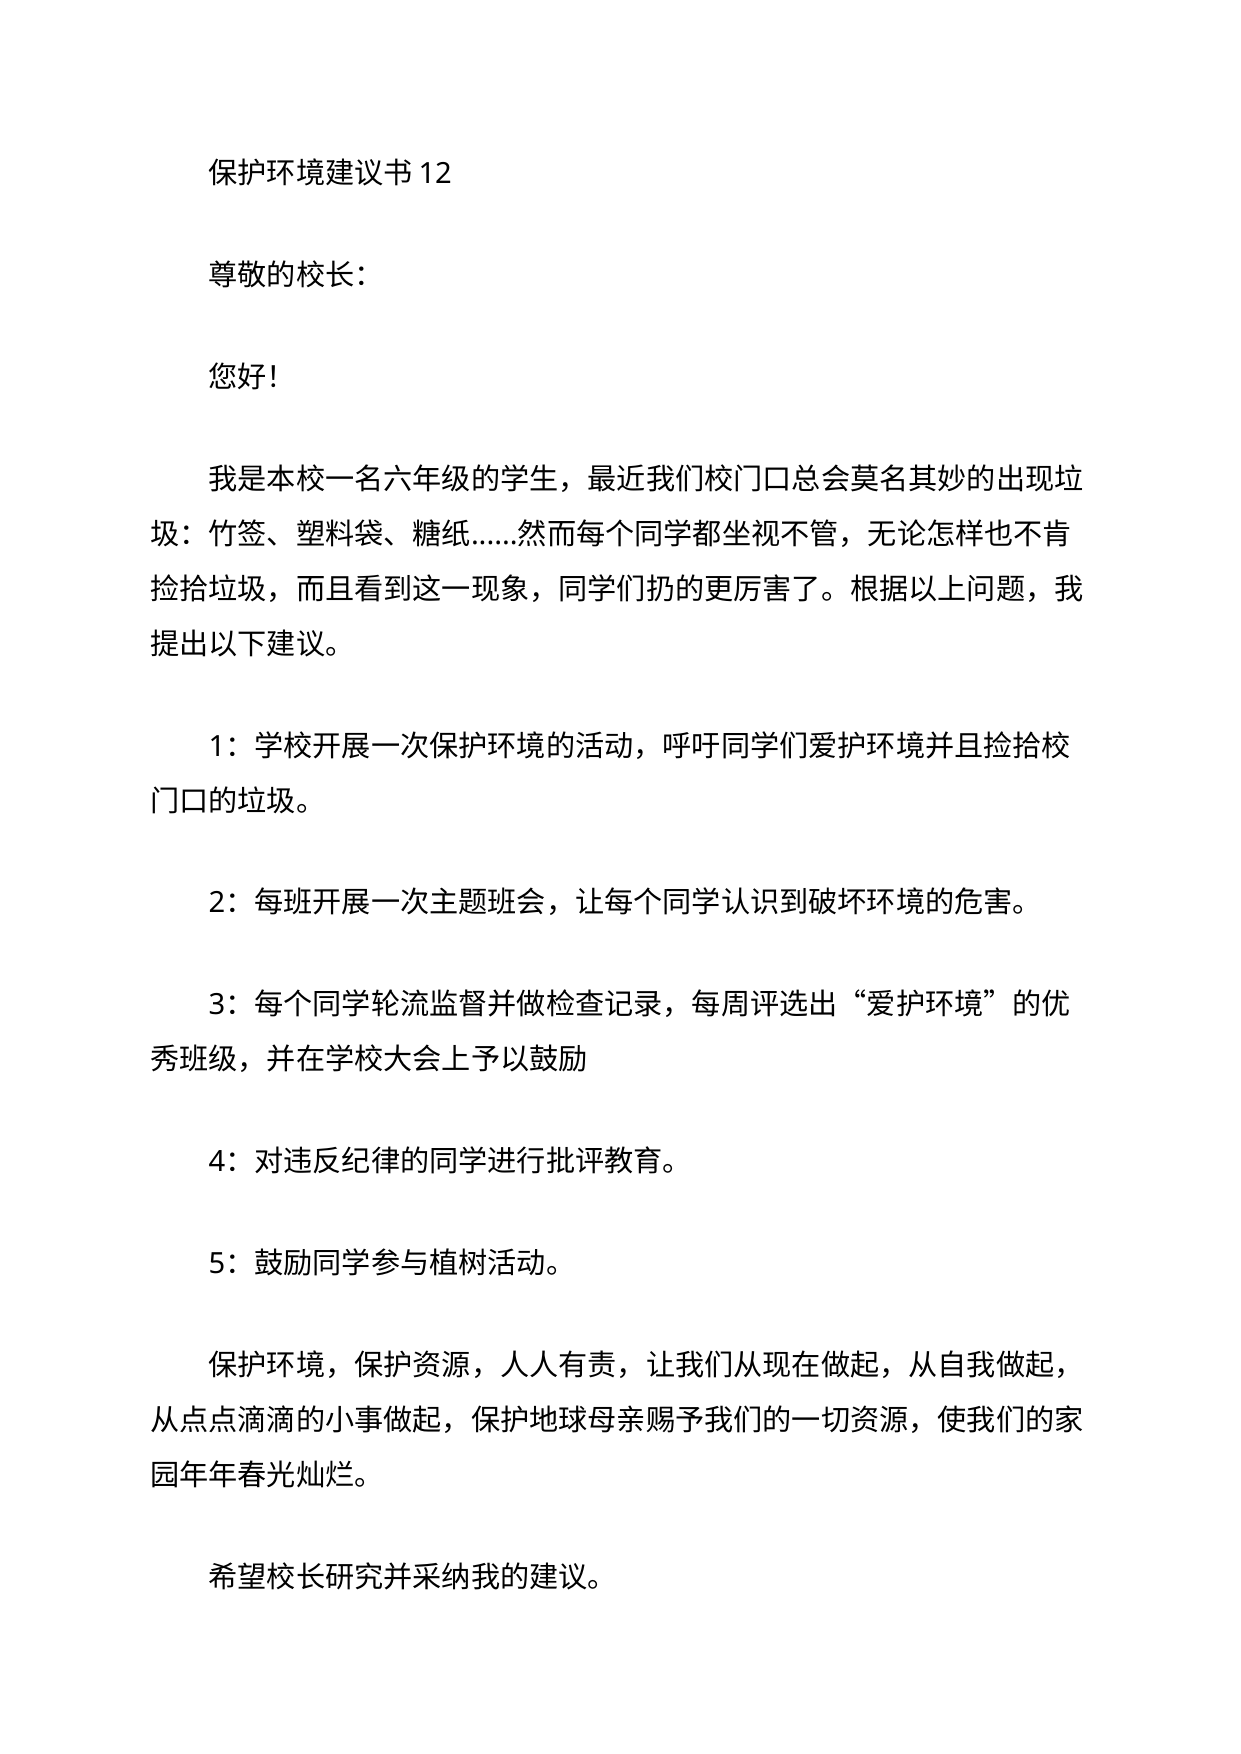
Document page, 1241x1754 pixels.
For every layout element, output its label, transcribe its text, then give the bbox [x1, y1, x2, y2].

text 尊敬的校长： [150, 252, 1090, 294]
text 保护环境，保护资源，人人有责，让我们从现在做起，从自我做起，从点点滴滴的小事做起，保护地球母亲赐予我们的一切资源，使我们的家园年年春光灿烂。 [150, 1342, 1090, 1494]
text 1：学校开展一次保护环境的活动，呼吁同学们爱护环境并且捡拾校门口的垃圾。 [150, 722, 1090, 819]
text 您好！ [150, 354, 1090, 396]
text 希望校长研究并采纳我的建议。 [150, 1553, 1090, 1595]
text 保护环境建议书12 [150, 150, 1090, 192]
text 我是本校一名六年级的学生，最近我们校门口总会莫名其妙的出现垃圾：竹签、塑料袋、糖纸......然而每个同学都坐视不管，无论怎样也不肯捡拾垃圾，而且看到这一现象，同学们扔的更厉害了。根据以上问题，我提出以下建议。 [150, 456, 1090, 663]
text 2：每班开展一次主题班会，让每个同学认识到破坏环境的危害。 [150, 879, 1090, 921]
text 4：对违反纪律的同学进行批评教育。 [150, 1138, 1090, 1180]
text 5：鼓励同学参与植树活动。 [150, 1239, 1090, 1282]
text 3：每个同学轮流监督并做检查记录，每周评选出“爱护环境”的优秀班级，并在学校大会上予以鼓励 [150, 981, 1090, 1078]
